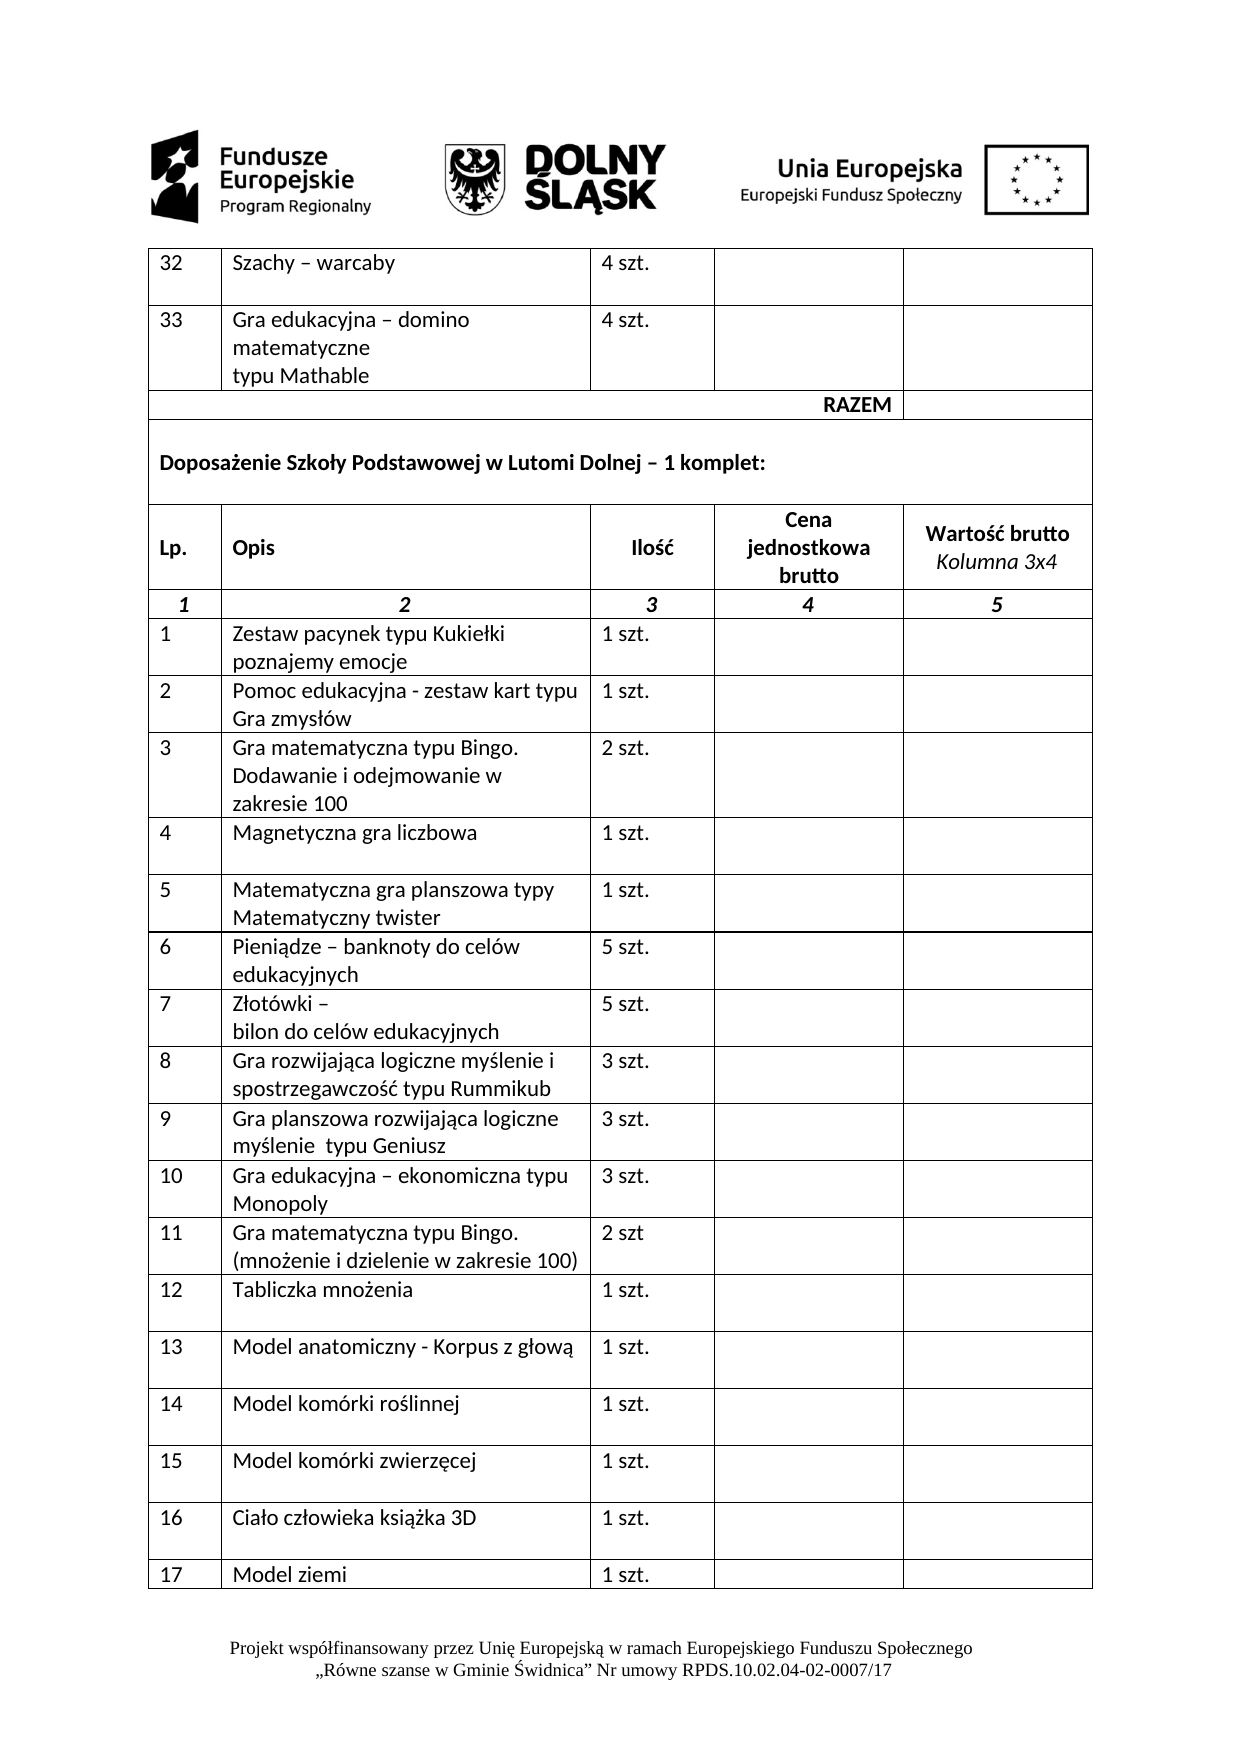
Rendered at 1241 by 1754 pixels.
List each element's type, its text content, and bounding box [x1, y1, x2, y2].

table_cell 1 [149, 619, 221, 675]
table_cell Model komórki zwierzęcej [222, 1446, 590, 1502]
table_cell [715, 249, 903, 304]
table_cell 5 [149, 875, 221, 931]
table_cell 5 szt. [591, 933, 714, 988]
table_cell 3 [149, 733, 221, 817]
table_cell 32 [149, 249, 221, 304]
table_cell [904, 733, 1092, 817]
picture [151, 122, 1089, 235]
table_cell Wartość brutto Kolumna 3x4 [904, 505, 1092, 589]
table_cell [715, 1503, 903, 1559]
table_cell Ciało człowieka książka 3D [222, 1503, 590, 1559]
table_cell [904, 818, 1092, 874]
table_cell [904, 875, 1092, 931]
table_cell 1 szt. [591, 875, 714, 931]
table_cell 10 [149, 1161, 221, 1217]
table_cell 4 [149, 818, 221, 874]
table_cell Magnetyczna gra liczbowa [222, 818, 590, 874]
table_cell [715, 818, 903, 874]
table_cell [904, 1047, 1092, 1103]
table_cell [904, 1446, 1092, 1502]
table_cell [904, 676, 1092, 732]
table_cell 5 [904, 590, 1092, 618]
table_cell Tabliczka mnożenia [222, 1275, 590, 1331]
table_cell Gra matematyczna typu Bingo. (mnożenie i dzielenie w zakresie 100) [222, 1218, 590, 1274]
table_cell 9 [149, 1104, 221, 1160]
table_cell 11 [149, 1218, 221, 1274]
table_cell [715, 676, 903, 732]
table_cell Zestaw pacynek typu Kukiełki poznajemy emocje [222, 619, 590, 675]
table_cell [904, 933, 1092, 988]
table_cell 3 szt. [591, 1161, 714, 1217]
table_cell [715, 1560, 903, 1588]
table_cell 1 szt. [591, 1560, 714, 1588]
table_cell 3 szt. [591, 1047, 714, 1103]
table_cell 1 szt. [591, 676, 714, 732]
table_cell 1 szt. [591, 1389, 714, 1445]
table_cell [715, 1332, 903, 1388]
table_cell 1 szt. [591, 619, 714, 675]
table_cell Złotówki – bilon do celów edukacyjnych [222, 990, 590, 1046]
table_cell 4 [715, 590, 903, 618]
table_cell 3 [591, 590, 714, 618]
table_cell 17 [149, 1560, 221, 1588]
table_cell [904, 1560, 1092, 1588]
table_cell 3 szt. [591, 1104, 714, 1160]
table_cell 7 [149, 990, 221, 1046]
table_cell Doposażenie Szkoły Podstawowej w Lutomi Dolnej – 1 komplet: [149, 420, 1092, 504]
table_cell Opis [222, 505, 590, 589]
table_cell 33 [149, 306, 221, 389]
table_cell [715, 1104, 903, 1160]
table_cell [904, 1161, 1092, 1217]
table_cell [715, 1389, 903, 1445]
table_cell [904, 1389, 1092, 1445]
table_cell Ilość [591, 505, 714, 589]
table_cell [904, 619, 1092, 675]
table_cell [904, 1332, 1092, 1388]
table_cell [715, 733, 903, 817]
table_cell Szachy – warcaby [222, 249, 590, 304]
table_cell [715, 1275, 903, 1331]
table_cell [904, 1218, 1092, 1274]
table_cell [715, 1218, 903, 1274]
table_cell 1 szt. [591, 1446, 714, 1502]
table_cell [904, 1503, 1092, 1559]
table_cell 2 [222, 590, 590, 618]
table_cell 12 [149, 1275, 221, 1331]
table_cell [904, 1275, 1092, 1331]
table_cell 1 szt. [591, 818, 714, 874]
table_cell [715, 1047, 903, 1103]
table_cell RAZEM [149, 391, 903, 419]
table_cell [904, 306, 1092, 389]
table_cell 5 szt. [591, 990, 714, 1046]
table_cell 1 szt. [591, 1275, 714, 1331]
table_cell 4 szt. [591, 306, 714, 389]
table_cell [715, 306, 903, 389]
table_cell Gra planszowa rozwijająca logiczne myślenie typu Geniusz [222, 1104, 590, 1160]
table_cell Model anatomiczny - Korpus z głową [222, 1332, 590, 1388]
table_cell 4 szt. [591, 249, 714, 304]
table_cell 1 szt. [591, 1503, 714, 1559]
table_cell Pomoc edukacyjna - zestaw kart typu Gra zmysłów [222, 676, 590, 732]
table_cell [904, 391, 1092, 419]
table_cell [715, 875, 903, 931]
table_cell [715, 933, 903, 988]
table_cell [715, 1446, 903, 1502]
table_cell 13 [149, 1332, 221, 1388]
table_cell Gra edukacyjna – domino matematyczne typu Mathable [222, 306, 590, 389]
table_cell [715, 619, 903, 675]
table_cell [904, 990, 1092, 1046]
table_cell 2 [149, 676, 221, 732]
table_cell Lp. [149, 505, 221, 589]
table_cell Gra matematyczna typu Bingo. Dodawanie i odejmowanie w zakresie 100 [222, 733, 590, 817]
table_cell Gra rozwijająca logiczne myślenie i spostrzegawczość typu Rummikub [222, 1047, 590, 1103]
table_cell [715, 1161, 903, 1217]
table_cell 15 [149, 1446, 221, 1502]
table_cell [904, 249, 1092, 304]
table_cell 14 [149, 1389, 221, 1445]
table_cell 2 szt [591, 1218, 714, 1274]
table_cell Pieniądze – banknoty do celów edukacyjnych [222, 933, 590, 988]
table_cell Gra edukacyjna – ekonomiczna typu Monopoly [222, 1161, 590, 1217]
table_cell [715, 990, 903, 1046]
table_cell Matematyczna gra planszowa typy Matematyczny twister [222, 875, 590, 931]
table_cell 1 szt. [591, 1332, 714, 1388]
table_cell 2 szt. [591, 733, 714, 817]
table_cell 16 [149, 1503, 221, 1559]
table_cell 6 [149, 933, 221, 988]
table_cell 1 [149, 590, 221, 618]
table_cell Cena jednostkowa brutto [715, 505, 903, 589]
table_cell [904, 1104, 1092, 1160]
table_cell Model komórki roślinnej [222, 1389, 590, 1445]
table_cell Model ziemi [222, 1560, 590, 1588]
table_cell 8 [149, 1047, 221, 1103]
